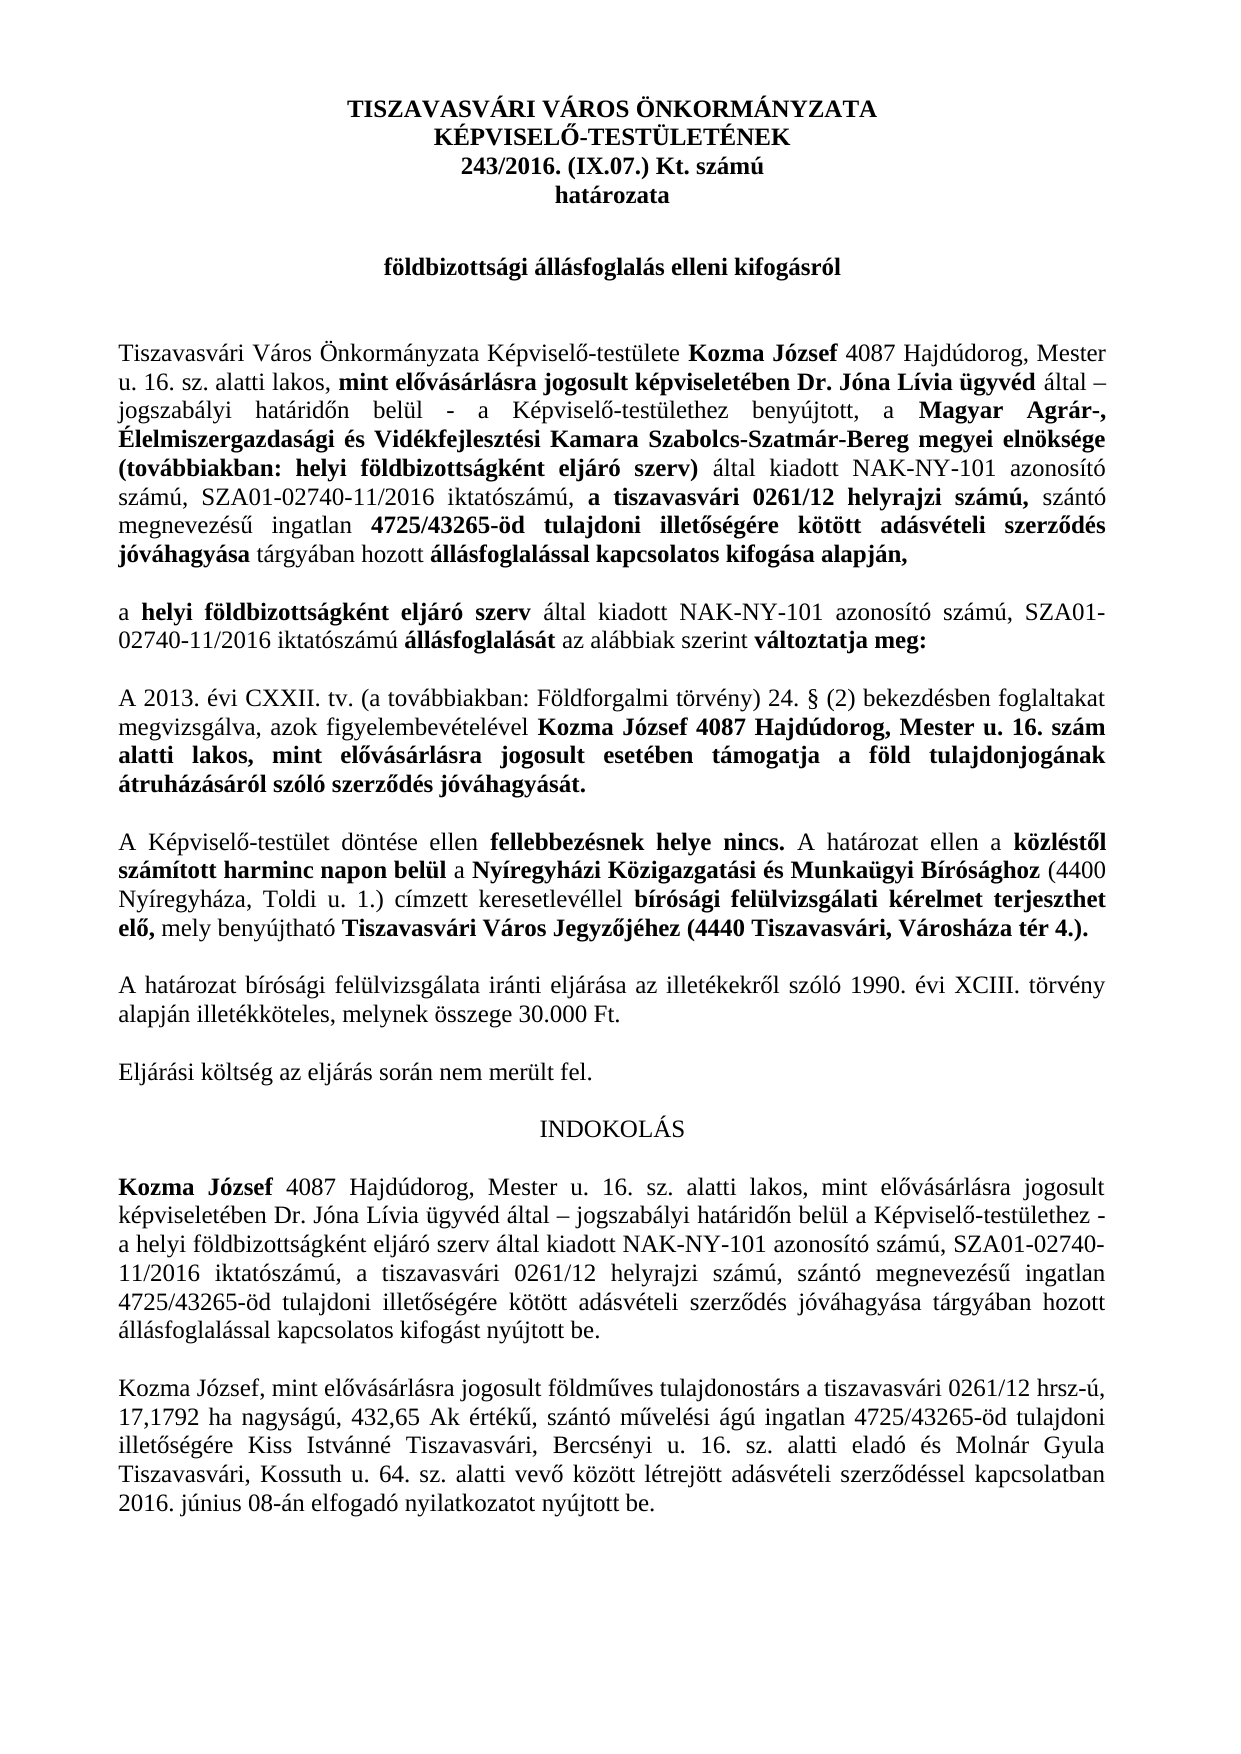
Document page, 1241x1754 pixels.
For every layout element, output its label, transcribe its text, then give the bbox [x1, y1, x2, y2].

text Kozma József 4087 Hajdúdorog, Mester u. 16. sz. alatti lakos, mint elővásárlásra jogosult képviseletében Dr. Jóna Lívia ügyvéd által – jogszabályi határidőn belül a Képviselő-testülethez - a helyi földbizottságként eljáró szerv által kiadott NAK-NY-101 azonosító számú, SZA01-02740-11/2016 iktatószámú, a tiszavasvári 0261/12 helyrajzi számú, szántó megnevezésű ingatlan 4725/43265-öd tulajdoni illetőségére kötött adásvételi szerződés jóváhagyása tárgyában hozott állásfoglalással kapcsolatos kifogást nyújtott be. [118, 1172, 1106, 1344]
text INDOKOLÁS [118, 1114, 1106, 1143]
text Tiszavasvári Város Önkormányzata Képviselő-testülete Kozma József 4087 Hajdúdorog, Mester u. 16. sz. alatti lakos, mint elővásárlásra jogosult képviseletében Dr. Jóna Lívia ügyvéd által – jogszabályi határidőn belül - a Képviselő-testülethez benyújtott, a Magyar Agrár-, Élelmiszergazdasági és Vidékfejlesztési Kamara Szabolcs-Szatmár-Bereg megyei elnöksége (továbbiakban: helyi földbizottságként eljáró szerv) által kiadott NAK-NY-101 azonosító számú, SZA01-02740-11/2016 iktatószámú, a tiszavasvári 0261/12 helyrajzi számú, szántó megnevezésű ingatlan 4725/43265-öd tulajdoni illetőségére kötött adásvételi szerződés jóváhagyása tárgyában hozott állásfoglalással kapcsolatos kifogása alapján, [118, 338, 1106, 568]
text földbizottsági állásfoglalás elleni kifogásról [118, 252, 1106, 281]
text határozata [118, 180, 1106, 209]
text Tiszavasvári Város Önkormányzata [118, 94, 1106, 122]
text Képviselő-testületének [118, 122, 1106, 151]
text A határozat bírósági felülvizsgálata iránti eljárása az illetékekről szóló 1990. évi XCIII. törvény alapján illetékköteles, melynek összege . [118, 971, 1106, 1028]
text Eljárási költség az eljárás során nem merült fel. [118, 1057, 1106, 1086]
text Kozma József, mint elővásárlásra jogosult földműves tulajdonostárs a tiszavasvári 0261/12 hrsz-ú, nagyságú, 432,65 Ak értékű, szántó művelési ágú ingatlan 4725/43265-öd tulajdoni illetőségére Kiss Istvánné Tiszavasvári, Bercsényi u. 16. sz. alatti eladó és Molnár Gyula Tiszavasvári, Kossuth u. 64. sz. alatti vevő között létrejött adásvételi szerződéssel kapcsolatban 2016. június 08-án elfogadó nyilatkozatot nyújtott be. [118, 1373, 1106, 1517]
text A Képviselő-testület döntése ellen fellebbezésnek helye nincs. A határozat ellen a közléstől számított harminc napon belül a Nyíregyházi Közigazgatási és Munkaügyi Bírósághoz (4400 Nyíregyháza, Toldi u. 1.) címzett keresetlevéllel bírósági felülvizsgálati kérelmet terjeszthet elő, mely benyújtható Tiszavasvári Város Jegyzőjéhez (4440 Tiszavasvári, Városháza tér 4.). [118, 827, 1106, 942]
text a helyi földbizottságként eljáró szerv által kiadott NAK-NY-101 azonosító számú, SZA01-02740-11/2016 iktatószámú állásfoglalását az alábbiak szerint változtatja meg: [118, 597, 1106, 654]
text 243/2016. (IX.07.) Kt. számú [118, 151, 1106, 180]
text A 2013. évi CXXII. tv. (a továbbiakban: Földforgalmi törvény) 24. § (2) bekezdésben foglaltakat megvizsgálva, azok figyelembevételével Kozma József 4087 Hajdúdorog, Mester u. 16. szám alatti lakos, mint elővásárlásra jogosult esetében támogatja a föld tulajdonjogának átruházásáról szóló szerződés jóváhagyását. [118, 683, 1106, 798]
